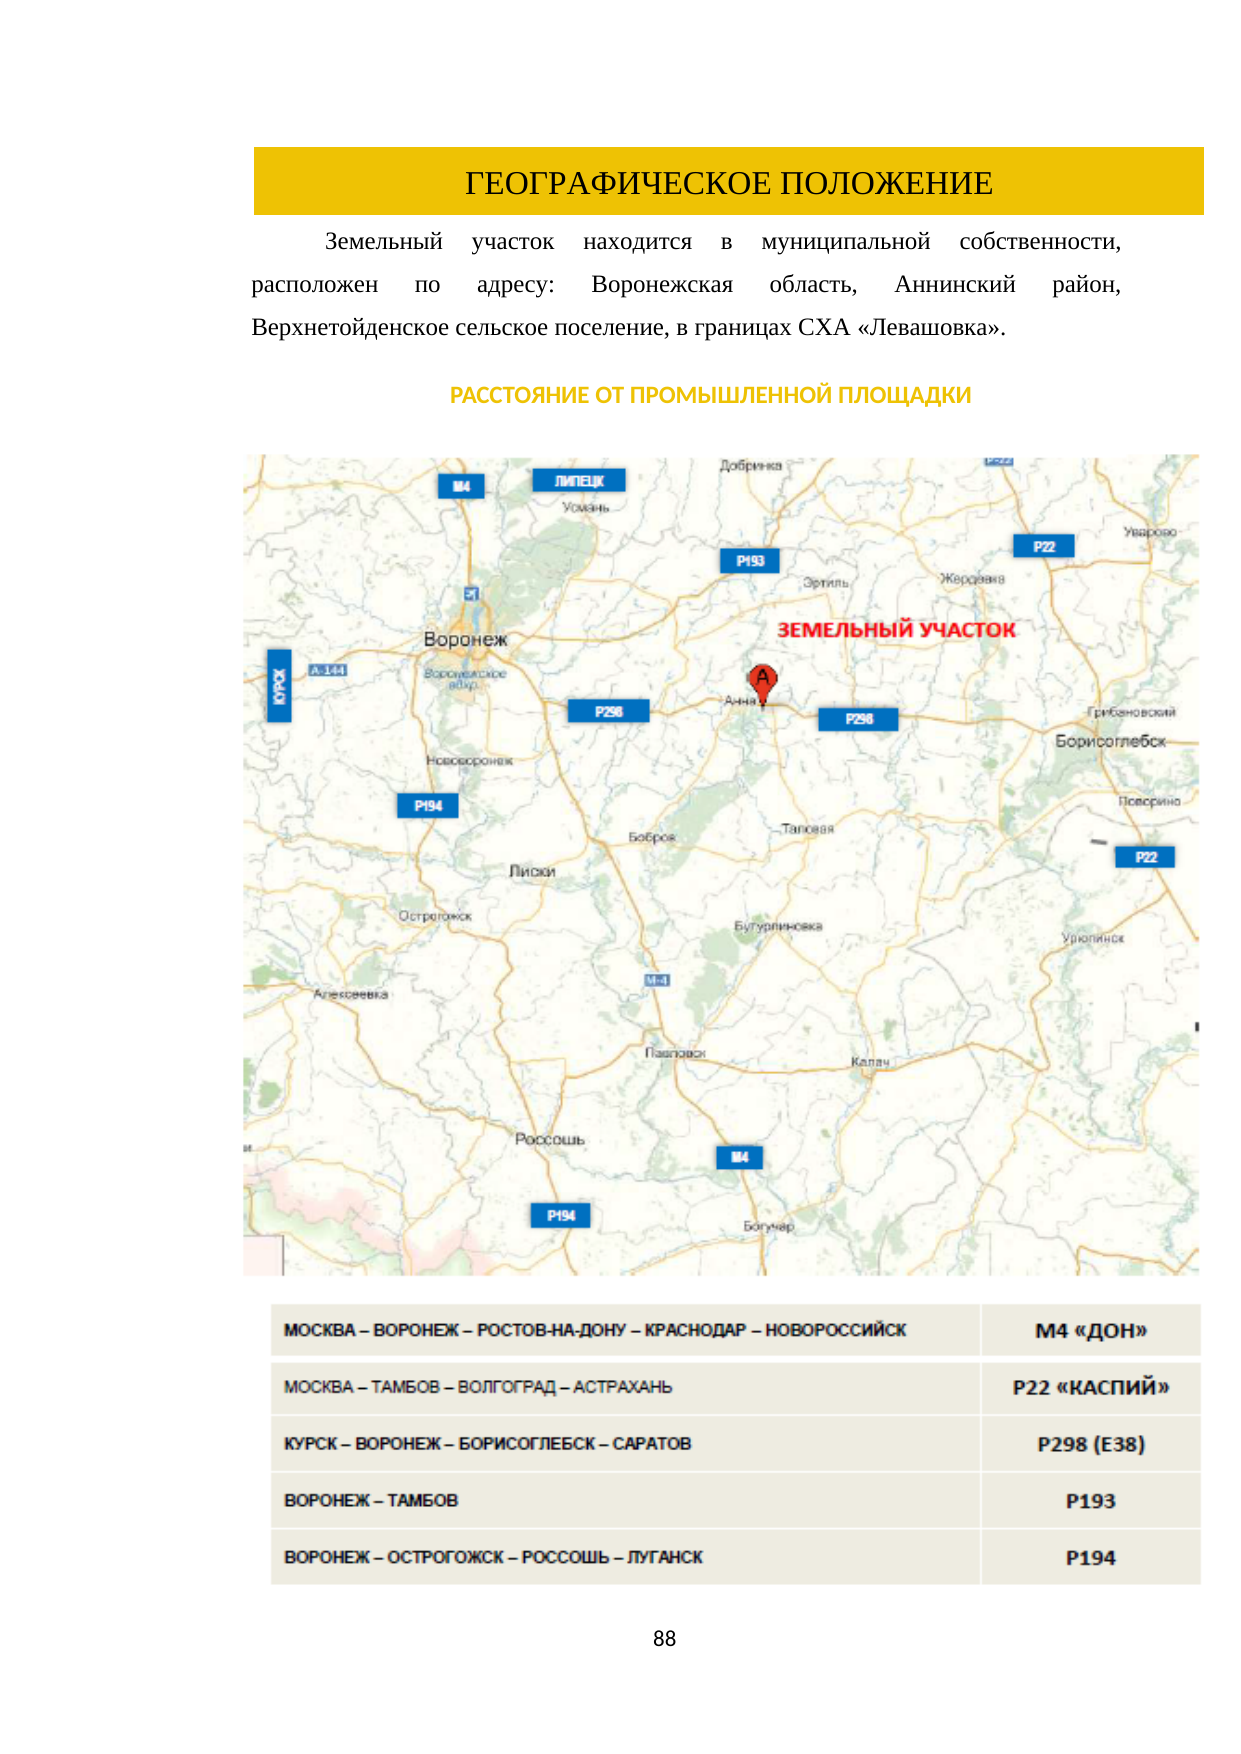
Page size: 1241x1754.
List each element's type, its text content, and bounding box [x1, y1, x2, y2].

text Земельный участок находится в муниципальной собственности, расположен по адресу: Воронежская область, Аннинский район, Верхнетойденское сельское поселение, в границах СХА «Левашовка». [251, 226, 1122, 341]
picture [240, 453, 1203, 1588]
